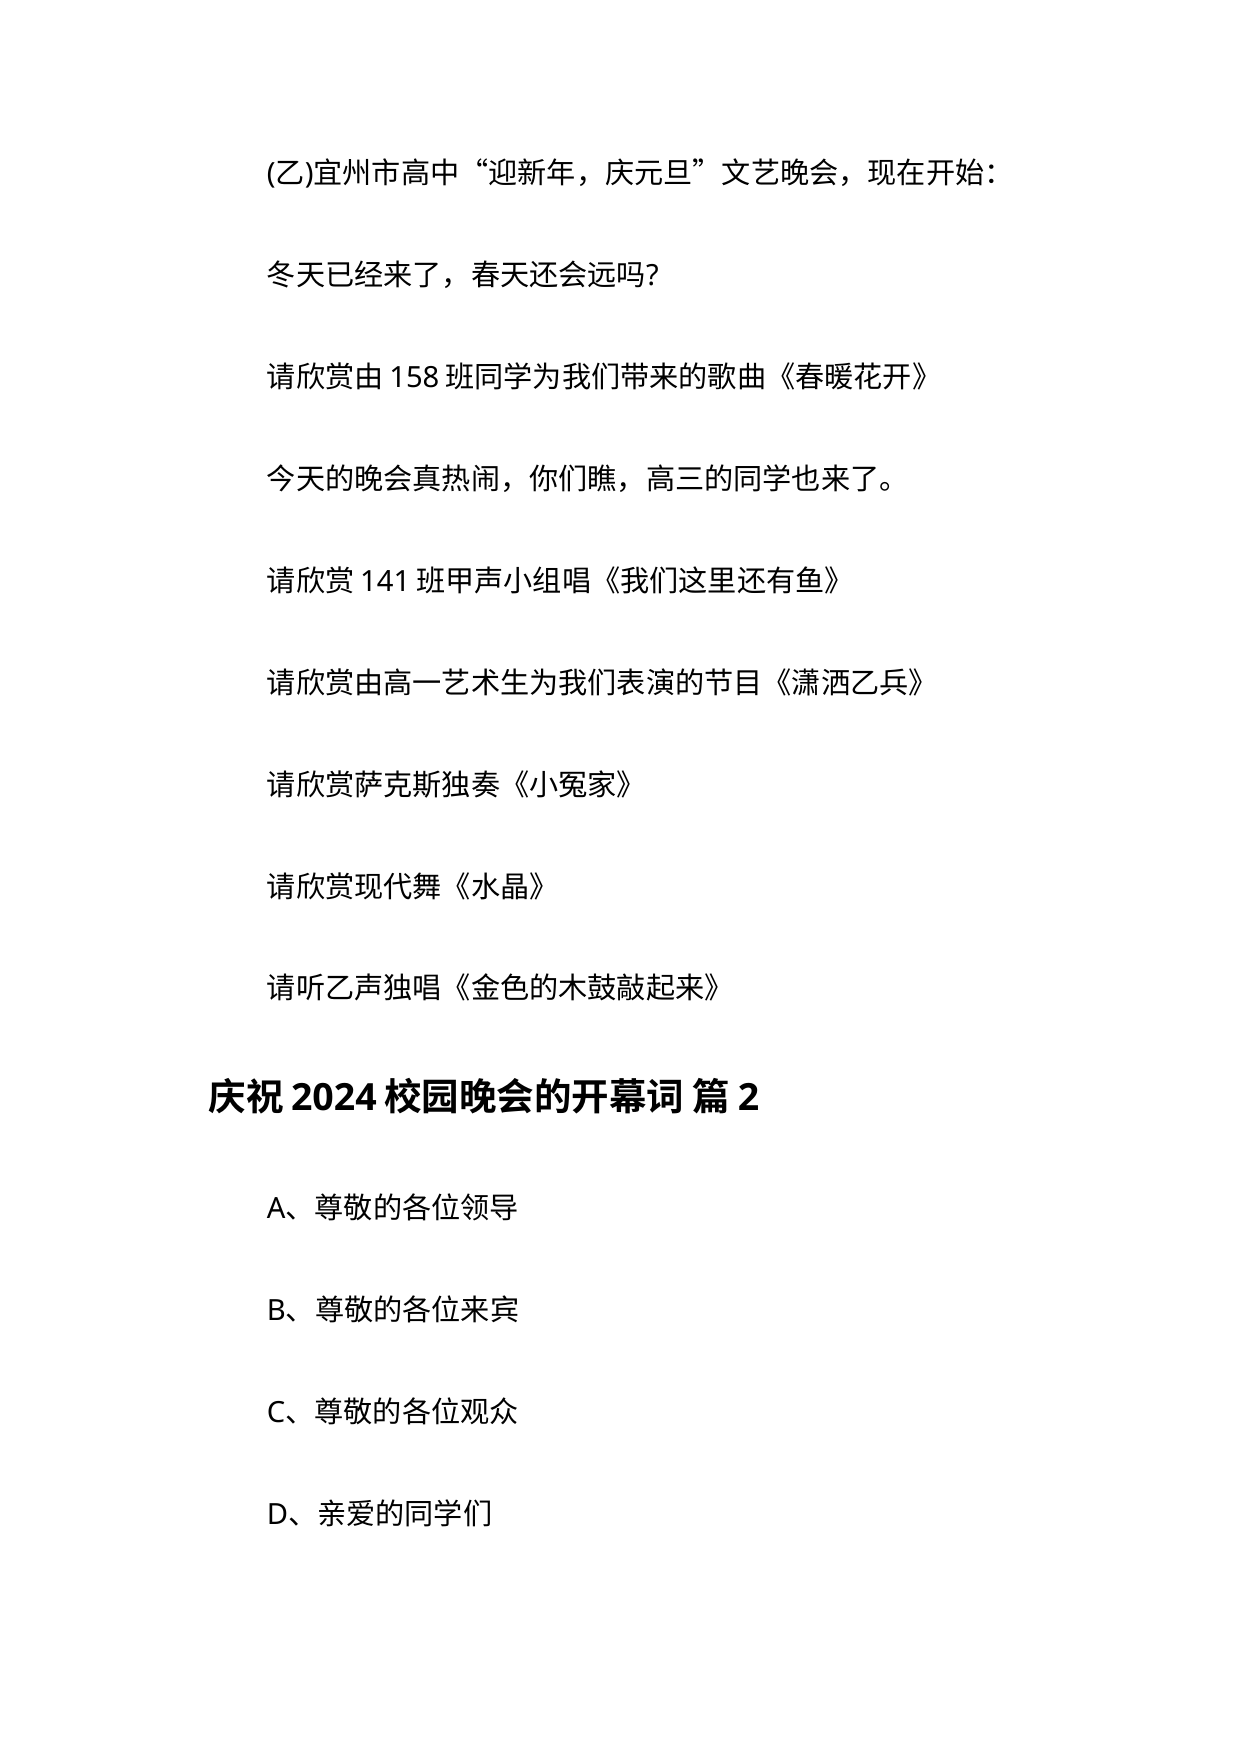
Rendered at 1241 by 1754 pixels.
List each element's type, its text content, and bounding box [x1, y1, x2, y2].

text 请欣赏由158班同学为我们带来的歌曲《春暖花开》 [150, 354, 1090, 396]
text 今天的晚会真热闹，你们瞧，高三的同学也来了。 [150, 456, 1090, 498]
text 请听乙声独唱《金色的木鼓敲起来》 [150, 965, 1090, 1007]
text 请欣赏萨克斯独奏《小冤家》 [150, 761, 1090, 804]
text 请欣赏141班甲声小组唱《我们这里还有鱼》 [150, 558, 1090, 600]
text 请欣赏由高一艺术生为我们表演的节目《潇洒乙兵》 [150, 660, 1090, 702]
text 庆祝2024校园晚会的开幕词 篇2 [150, 1067, 1090, 1121]
text A、尊敬的各位领导 [150, 1184, 1090, 1227]
text D、亲爱的同学们 [150, 1490, 1090, 1533]
text 冬天已经来了，春天还会远吗? [150, 252, 1090, 294]
text B、尊敬的各位来宾 [150, 1286, 1090, 1329]
text 请欣赏现代舞《水晶》 [150, 863, 1090, 906]
text C、尊敬的各位观众 [150, 1388, 1090, 1431]
text (乙)宜州市高中“迎新年，庆元旦”文艺晚会，现在开始： [150, 150, 1090, 192]
